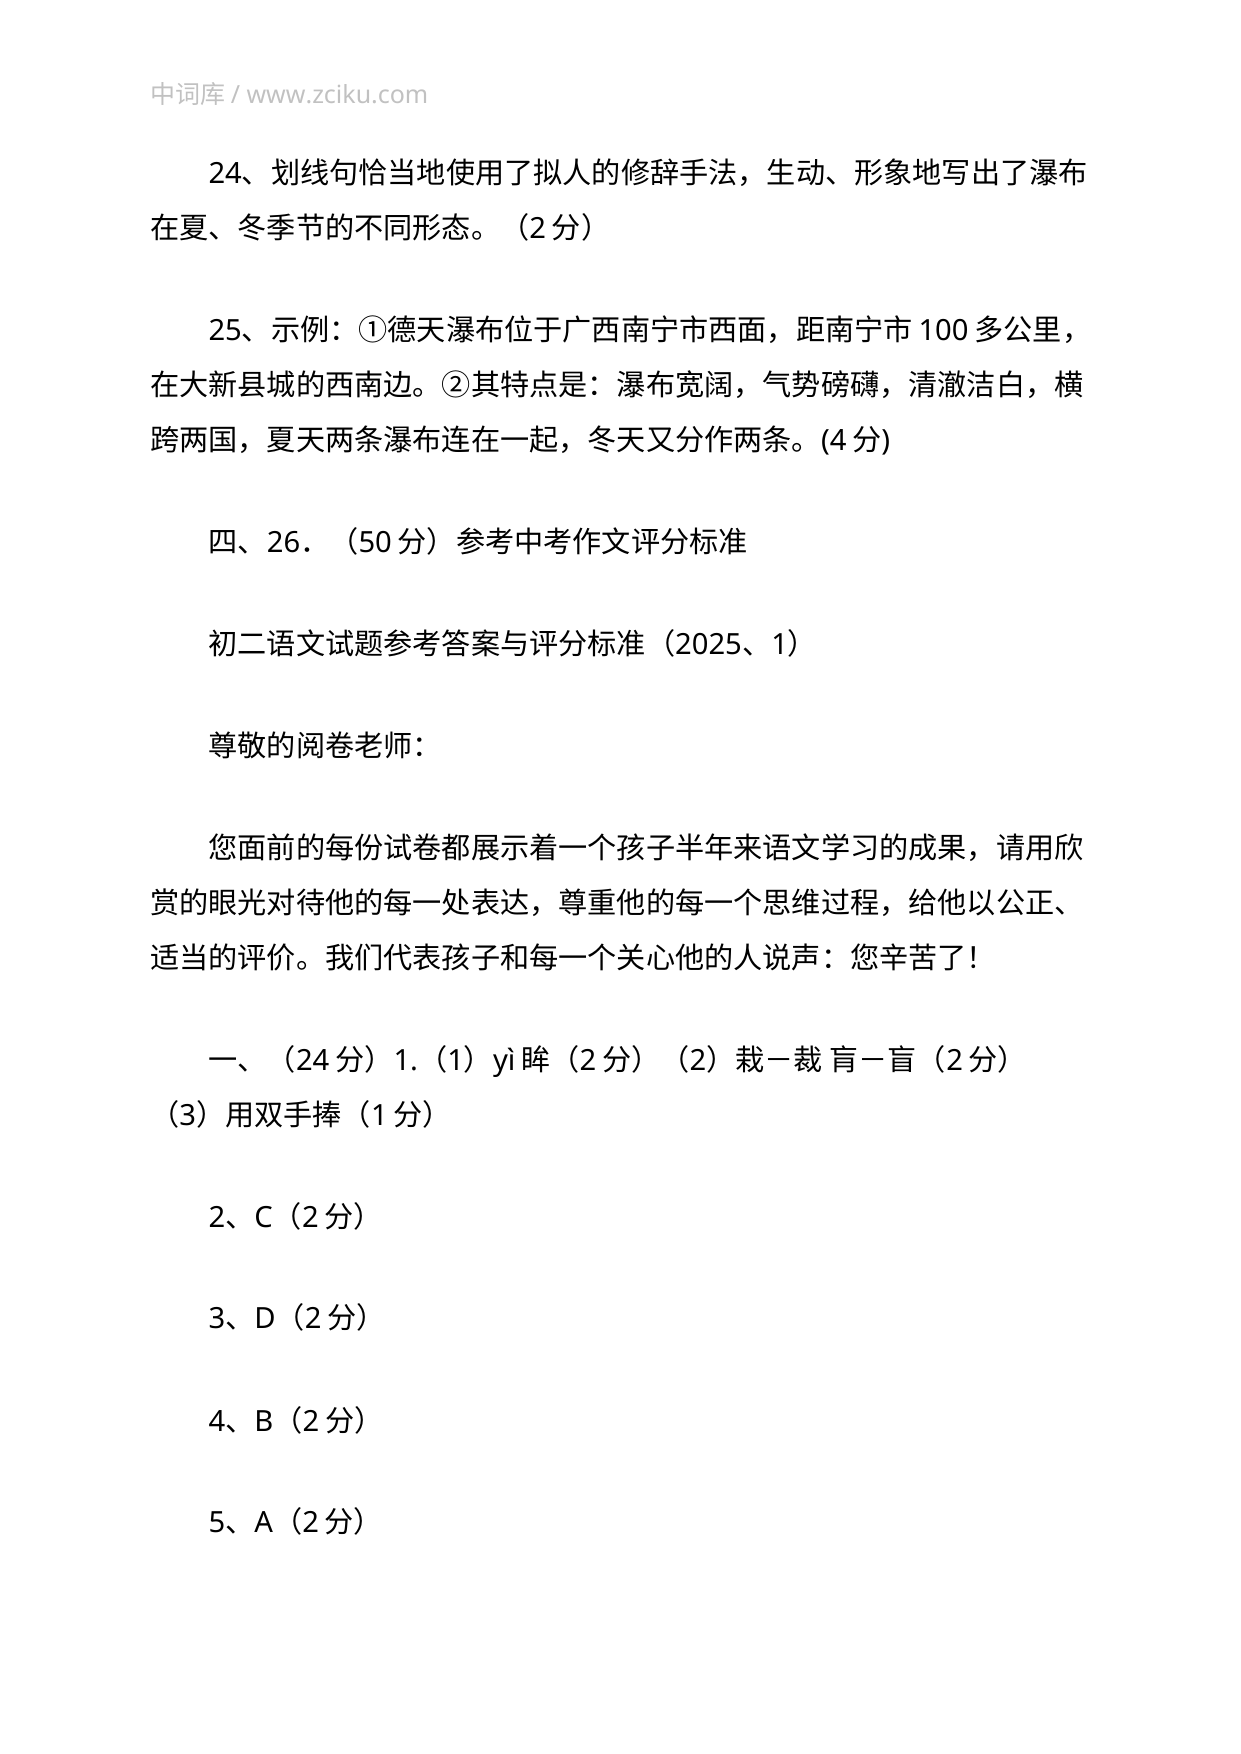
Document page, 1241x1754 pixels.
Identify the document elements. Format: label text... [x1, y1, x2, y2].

text 2、C（2分） [150, 1193, 1090, 1236]
text 25、示例：①德天瀑布位于广西南宁市西面，距南宁市100多公里，在大新县城的西南边。②其特点是：瀑布宽阔，气势磅礴，清澈洁白，横跨两国，夏天两条瀑布连在一起，冬天又分作两条。(4分) [150, 307, 1090, 459]
text 一、（24分）1.（1）yì眸（2分）（2）栽－裁 肓－盲（2分）（3）用双手捧（1分） [150, 1036, 1090, 1133]
text 尊敬的阅卷老师： [150, 723, 1090, 765]
text 24、划线句恰当地使用了拟人的修辞手法，生动、形象地写出了瀑布在夏、冬季节的不同形态。（2分） [150, 150, 1090, 247]
text 3、D（2分） [150, 1295, 1090, 1337]
text 您面前的每份试卷都展示着一个孩子半年来语文学习的成果，请用欣赏的眼光对待他的每一处表达，尊重他的每一个思维过程，给他以公正、适当的评价。我们代表孩子和每一个关心他的人说声：您辛苦了！ [150, 824, 1090, 977]
text 5、A（2分） [150, 1499, 1090, 1541]
text 四、26．（50分）参考中考作文评分标准 [150, 519, 1090, 561]
text 4、B（2分） [150, 1397, 1090, 1439]
text 初二语文试题参考答案与评分标准（2025、1） [150, 621, 1090, 663]
